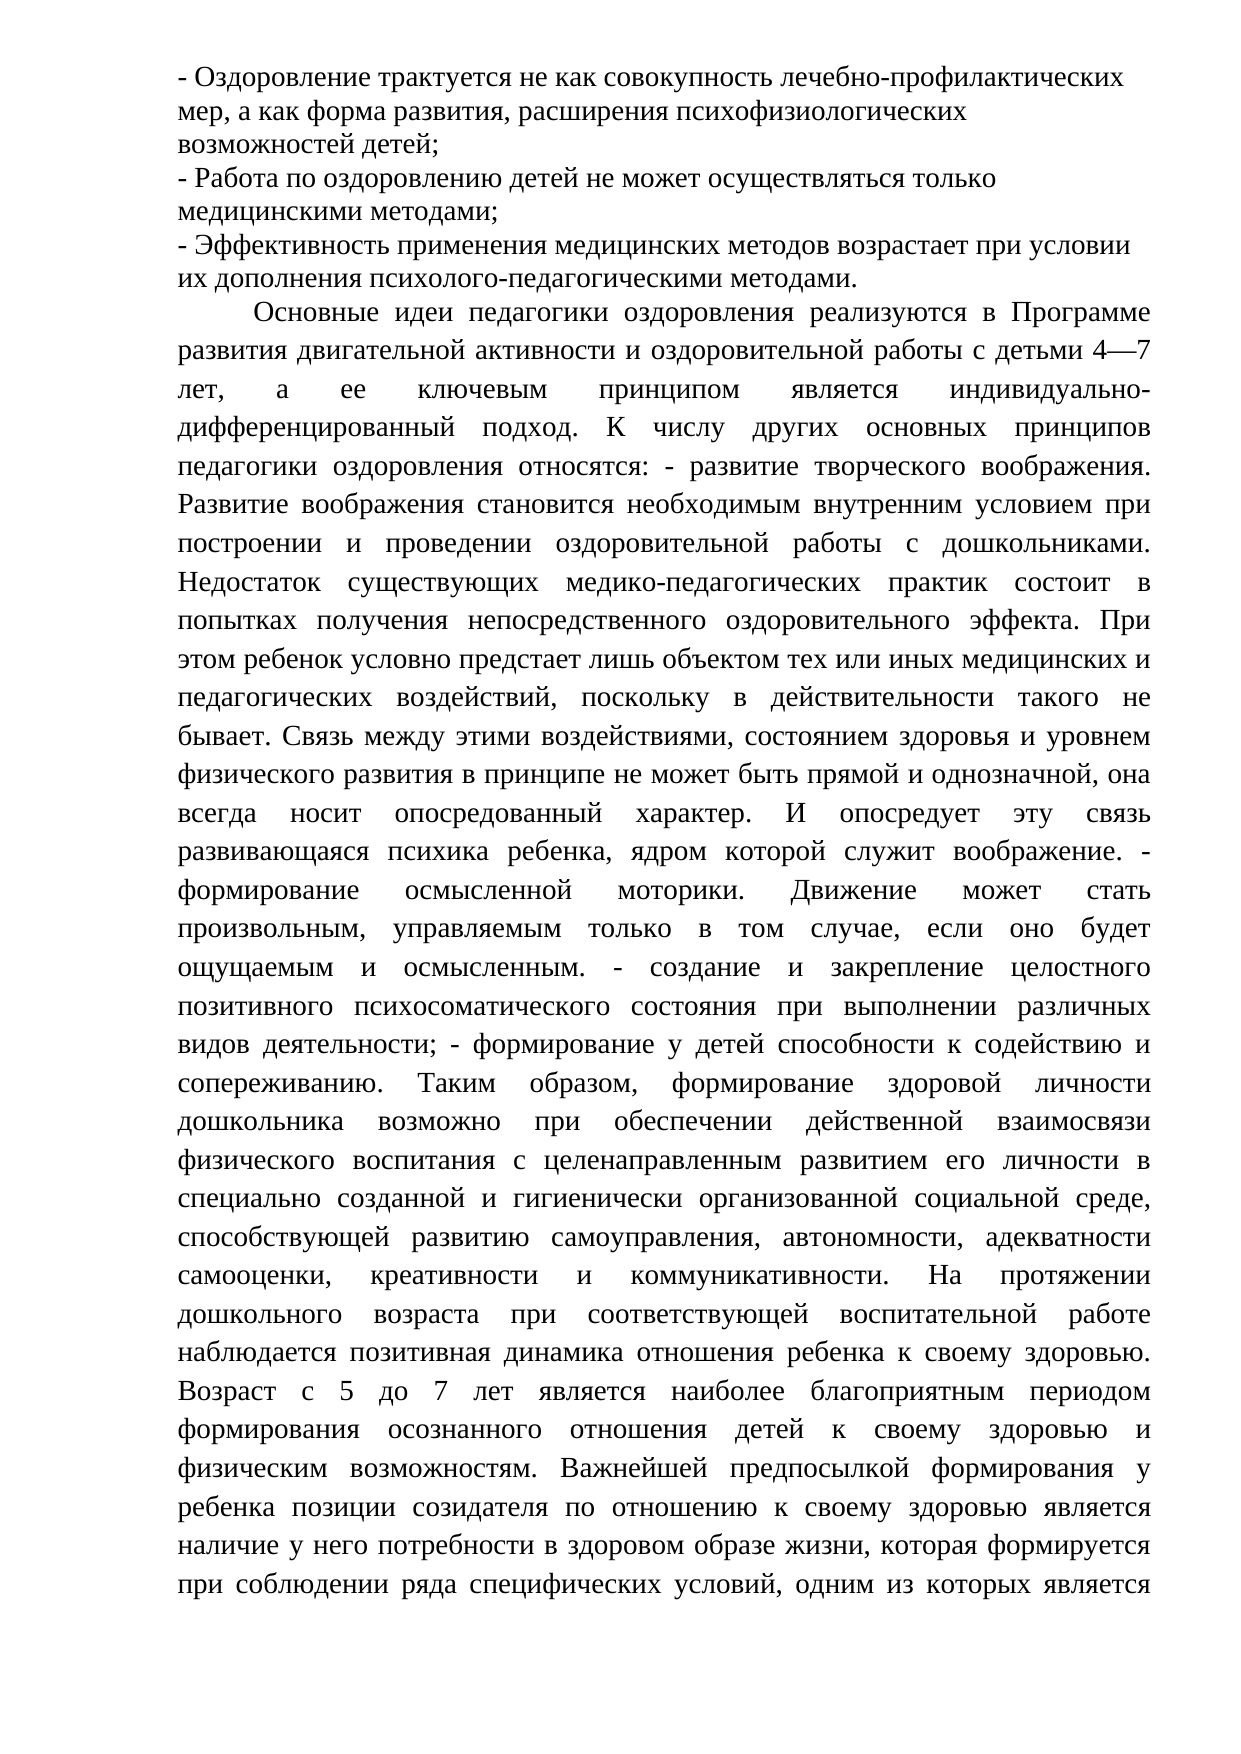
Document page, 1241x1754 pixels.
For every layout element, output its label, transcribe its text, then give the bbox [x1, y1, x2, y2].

text - Работа по оздоровлению детей не может осуществляться только медицинскими методами; [177, 160, 1152, 227]
text - Оздоровление трактуется не как совокупность лечебно-профилактических мер, а как форма развития, расширения психофизиологических возможностей детей; [177, 59, 1152, 160]
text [177, 294, 1152, 1599]
text - Эффективность применения медицинских методов возрастает при условии их дополнения психолого-педагогическими методами. [177, 227, 1152, 294]
